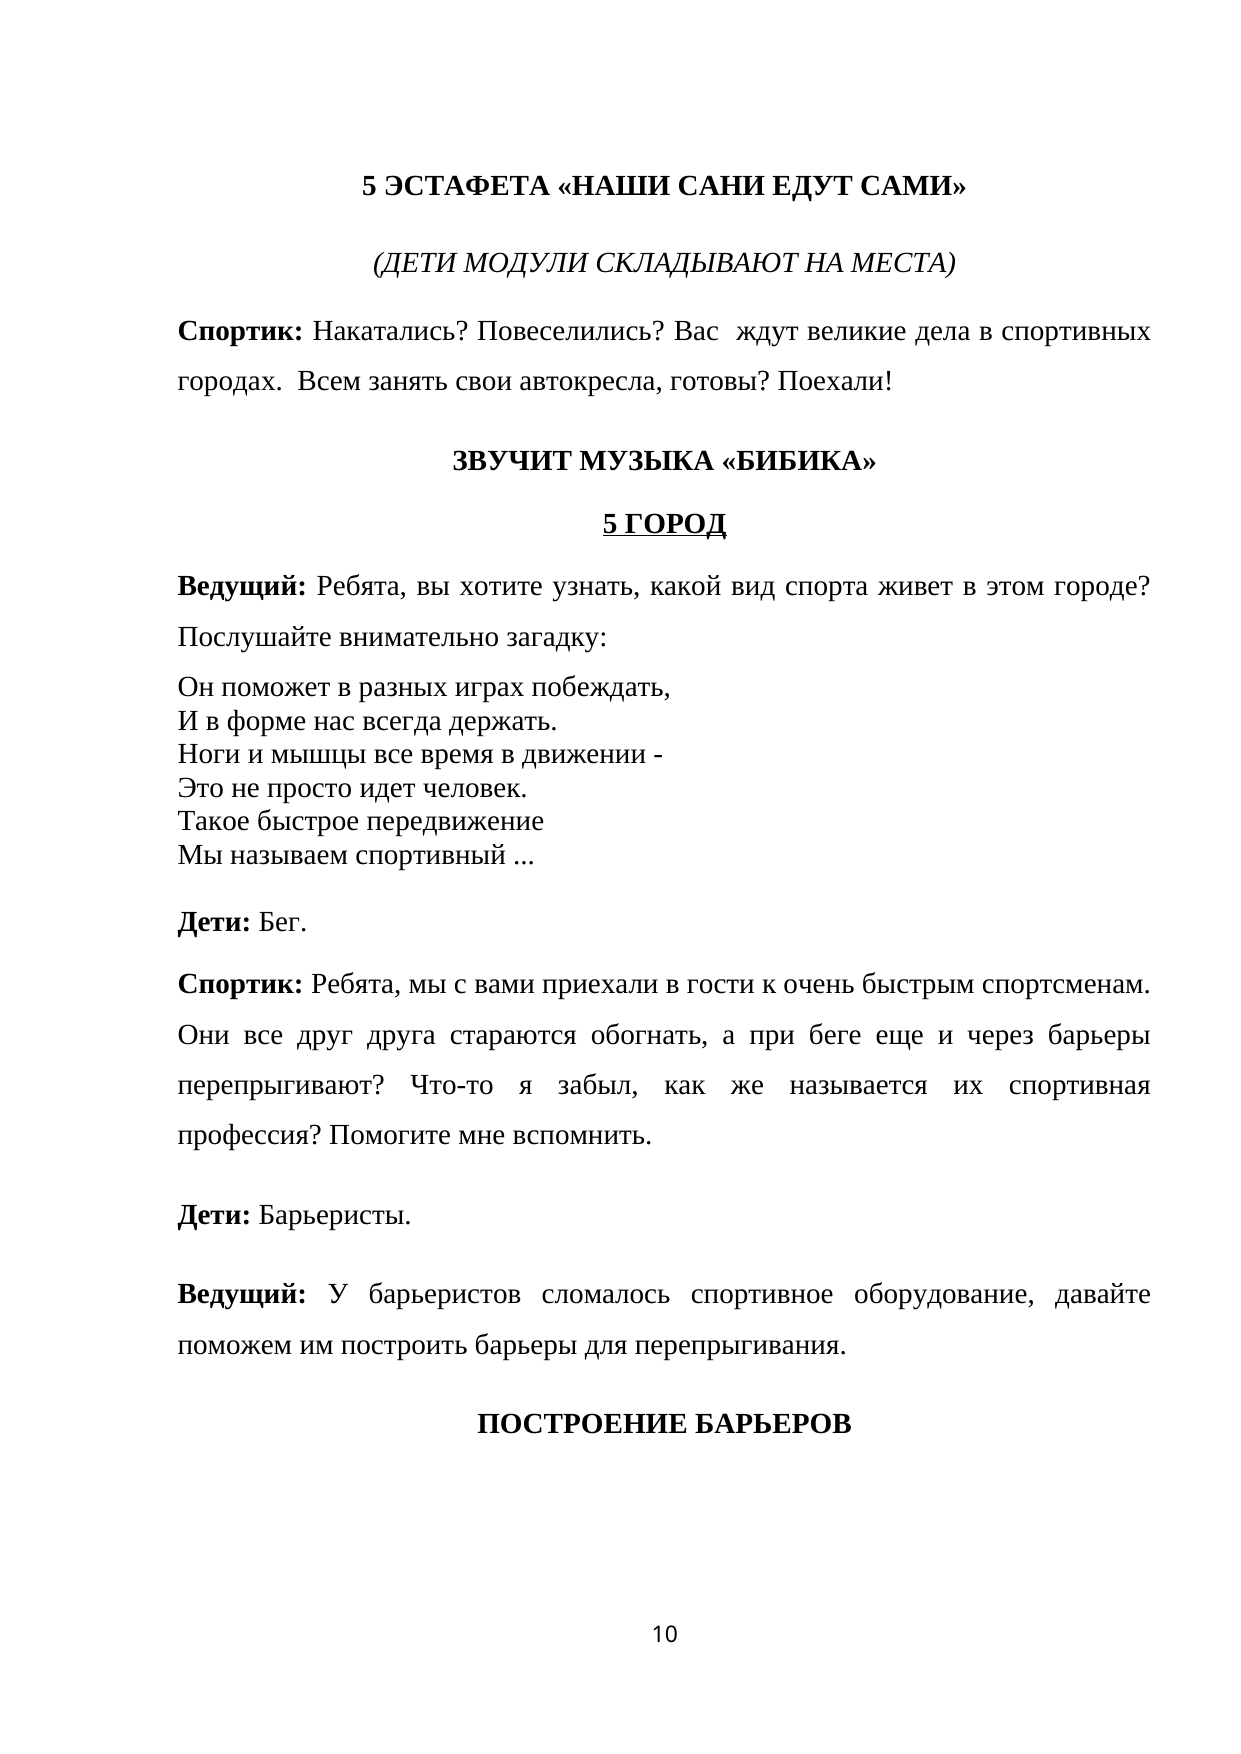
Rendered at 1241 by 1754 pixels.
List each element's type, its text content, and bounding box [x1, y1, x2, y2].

text И в форме нас всегда держать. [177, 703, 1152, 736]
text Ведущий: У барьеристов сломалось спортивное оборудование, давайте поможем им построить барьеры для перепрыгивания. [177, 1276, 1152, 1360]
text Он поможет в разных играх побеждать, [177, 669, 1152, 703]
text Спортик: Ребята, мы с вами приехали в гости к очень быстрым спортсменам. Они все друг друга стараются обогнать, а при беге еще и через барьеры перепрыгивают? Что-то я забыл, как же называется их спортивная профессия? Помогите мне вспомнить. [177, 967, 1152, 1151]
text Мы называем спортивный ... [177, 837, 1152, 870]
text Ноги и мышцы все время в движении - [177, 736, 1152, 770]
text 5 ЭСТАФЕТА «НАШИ САНИ ЕДУТ САМИ» [177, 168, 1152, 202]
text Спортик: Накатались? Повеселились? Вас ждут великие дела в спортивных городах. Всем занять свои автокресла, готовы? Поехали! [177, 313, 1152, 397]
text Дети: Барьеристы. [177, 1197, 1152, 1231]
text Ведущий: Ребята, вы хотите узнать, какой вид спорта живет в этом городе? Послушайте внимательно загадку: [177, 568, 1152, 652]
text Это не просто идет человек. [177, 770, 1152, 803]
text 5 ГОРОД [177, 506, 1152, 539]
text ПОСТРОЕНИЕ БАРЬЕРОВ [177, 1406, 1152, 1440]
text (ДЕТИ МОДУЛИ СКЛАДЫВАЮТ НА МЕСТА) [177, 246, 1152, 279]
text Такое быстрое передвижение [177, 803, 1152, 837]
text ЗВУЧИТ МУЗЫКА «БИБИКА» [177, 443, 1152, 477]
text Дети: Бег. [177, 904, 1152, 937]
